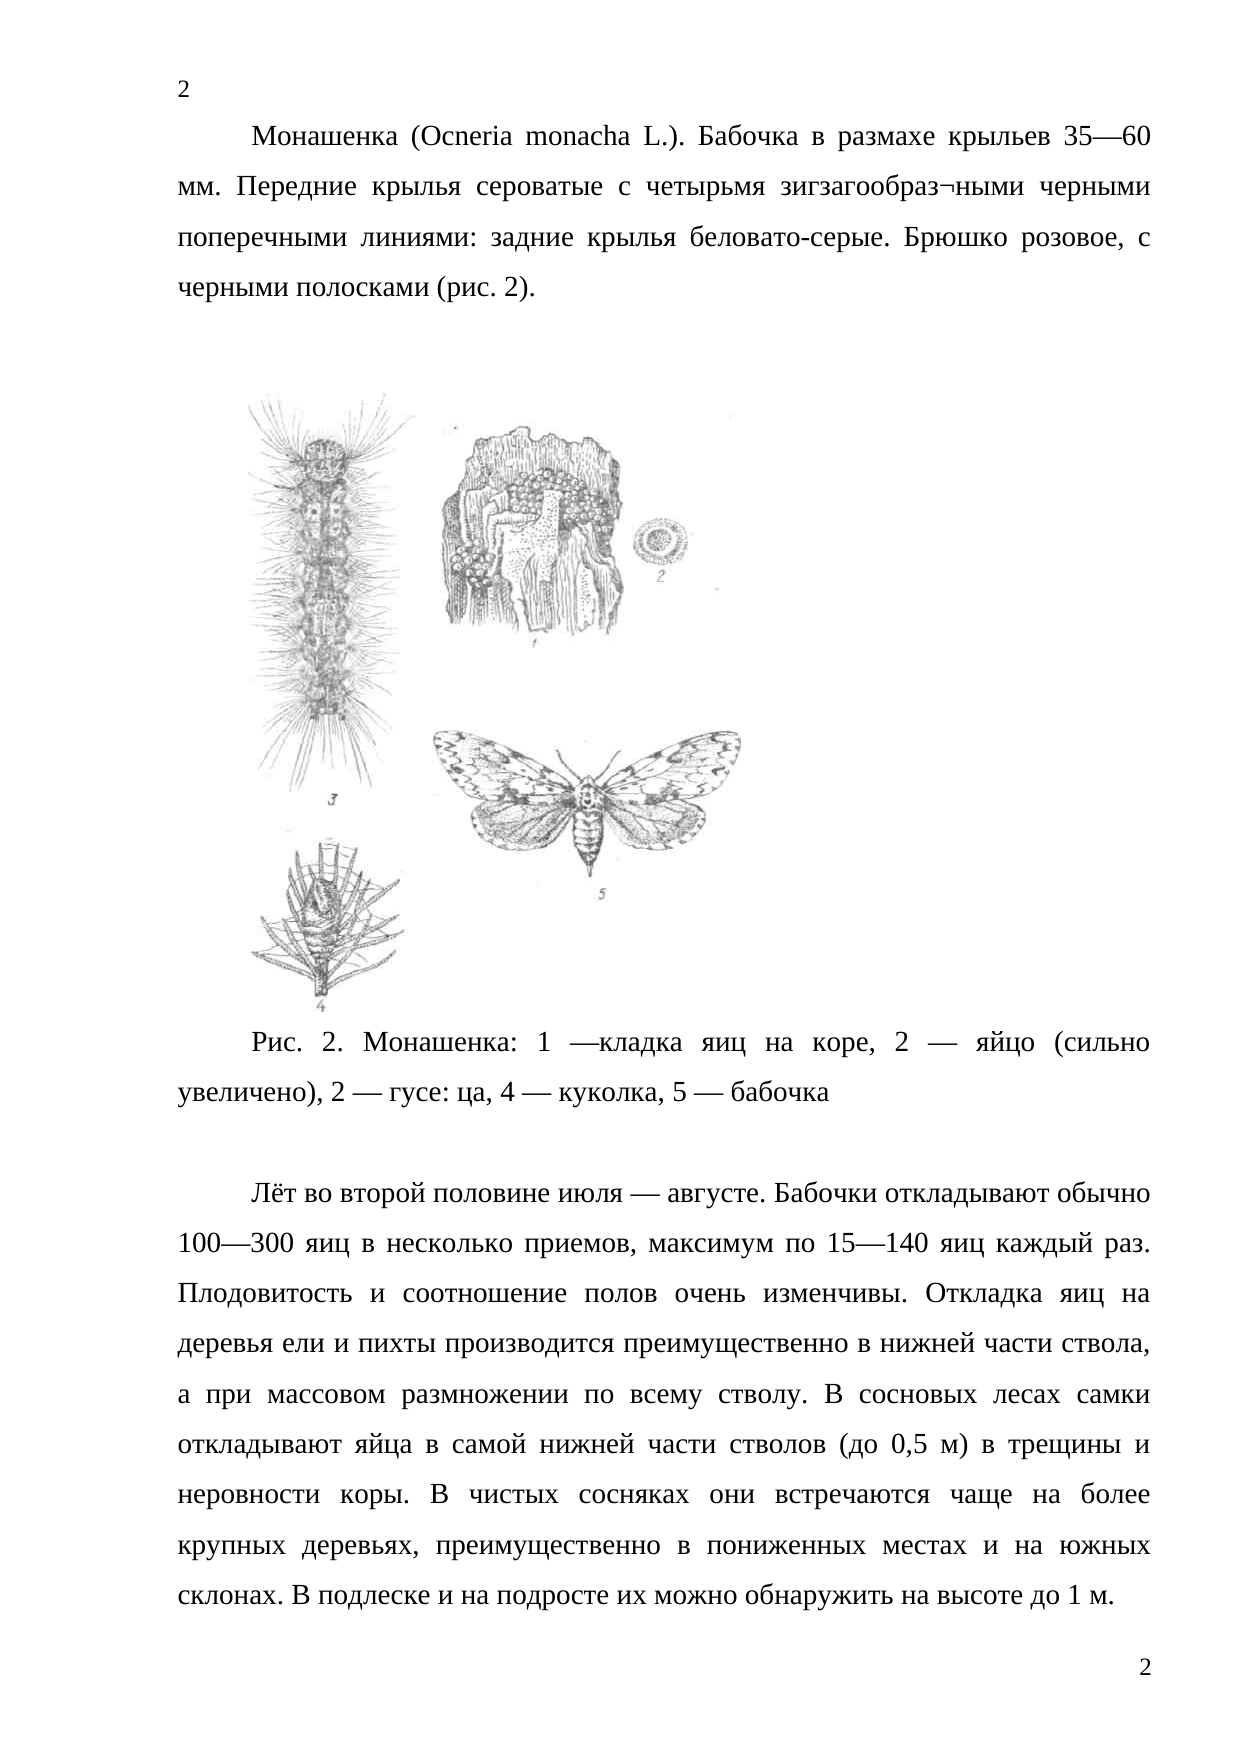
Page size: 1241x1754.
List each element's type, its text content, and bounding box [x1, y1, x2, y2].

text Лёт во второй половине июля — августе. Бабочки откладывают обычно 100—300 яиц в несколько приемов, максимум по 15—140 яиц каждый раз. Плодовитость и соотношение полов очень изменчивы. Откладка яиц на деревья ели и пихты производится преимущественно в нижней части ствола, а при массовом размножении по всему стволу. В сосновых лесах самки откладывают яйца в самой нижней части стволов (до ) в трещины и неровности коры. В чистых сосняках они встречаются чаще на более крупных деревьях, преимущественно в пониженных местах и на южных склонах. В подлеске и на подросте их можно обнаружить на высоте до . [177, 1175, 1152, 1611]
picture [248, 393, 741, 1012]
text Рис. 2. Монашенка: 1 —кладка яиц на коре, 2 — яйцо (сильно увеличено), 2 — гусе: ца, 4 — куколка, 5 — бабочка [177, 1024, 1152, 1108]
text Монашенка (Ocneria monacha L.). Бабочка в размахе крыльев 35—60 мм. Передние крылья сероватые с четырьмя зигзагообраз¬ными черными поперечными линиями: задние крылья беловато-серые. Брюшко розовое, с черными полосками (рис. 2). [177, 118, 1152, 303]
